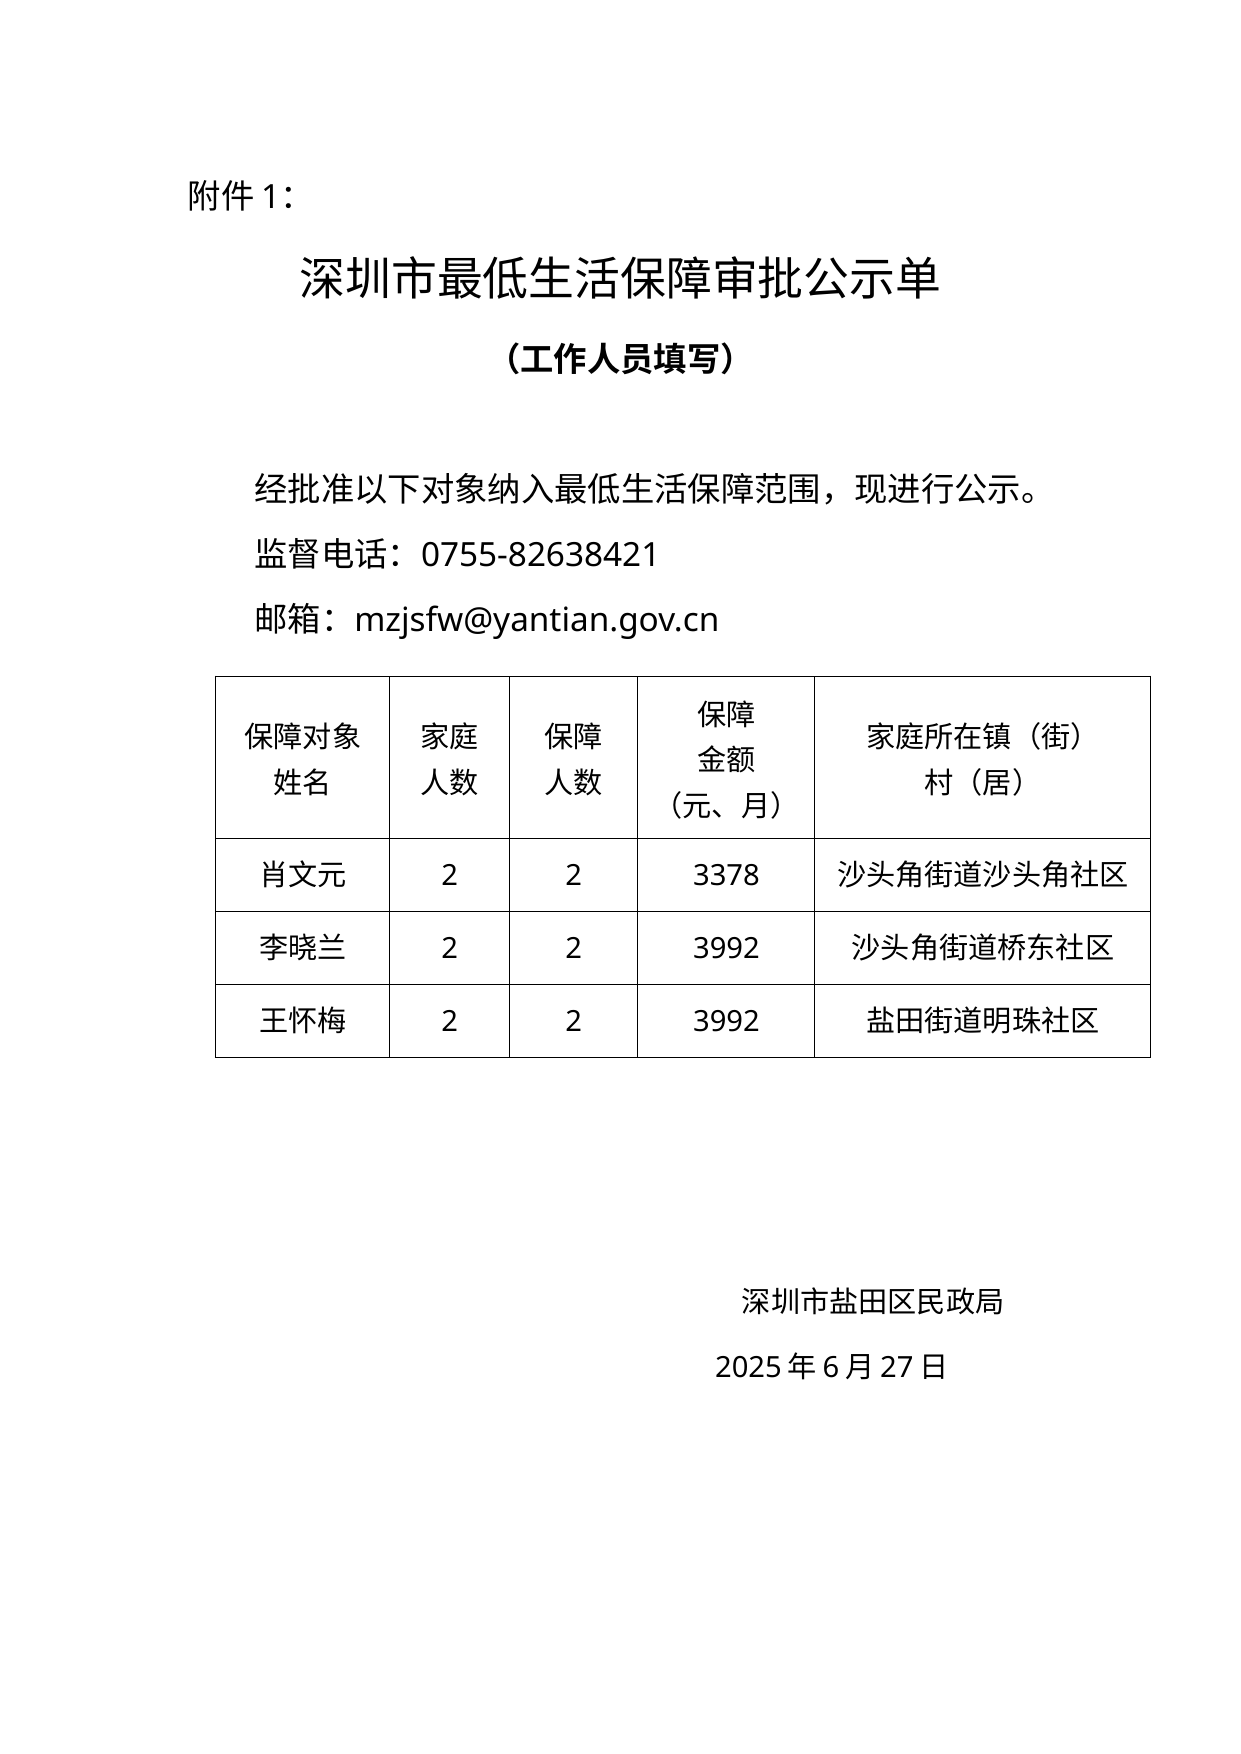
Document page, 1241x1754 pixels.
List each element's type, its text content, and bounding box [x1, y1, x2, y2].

text 2025年6月27日 [187, 1332, 1053, 1397]
table_header 保障对象 姓名 [216, 677, 389, 838]
table_cell 2 [510, 839, 637, 911]
table_cell 沙头角街道桥东社区 [815, 912, 1150, 984]
table_cell 2 [510, 985, 637, 1057]
table_header 家庭所在镇（街） 村（居） [815, 677, 1150, 838]
text 监督电话：0755-82638421 [187, 519, 1053, 584]
text 经批准以下对象纳入最低生活保障范围，现进行公示。 [187, 454, 1053, 519]
table_cell 2 [390, 839, 509, 911]
table_cell 2 [390, 985, 509, 1057]
table_cell 王怀梅 [216, 985, 389, 1057]
table_header 保障 金额 （元、月） [638, 677, 814, 838]
table_cell 肖文元 [216, 839, 389, 911]
table_cell 3378 [638, 839, 814, 911]
table_cell 2 [390, 912, 509, 984]
text 深圳市盐田区民政局 [187, 1267, 1053, 1332]
table_cell 3992 [638, 985, 814, 1057]
table_header 家庭 人数 [390, 677, 509, 838]
text 深圳市最低生活保障审批公示单 [187, 227, 1053, 324]
table_cell 3992 [638, 912, 814, 984]
table_cell 沙头角街道沙头角社区 [815, 839, 1150, 911]
table_header 保障 人数 [510, 677, 637, 838]
table_cell 盐田街道明珠社区 [815, 985, 1150, 1057]
table_cell 2 [510, 912, 637, 984]
table_cell 李晓兰 [216, 912, 389, 984]
text （工作人员填写） [187, 324, 1053, 389]
text 附件1： [187, 162, 1053, 227]
text 邮箱：mzjsfw@yantian.gov.cn [187, 584, 1053, 649]
